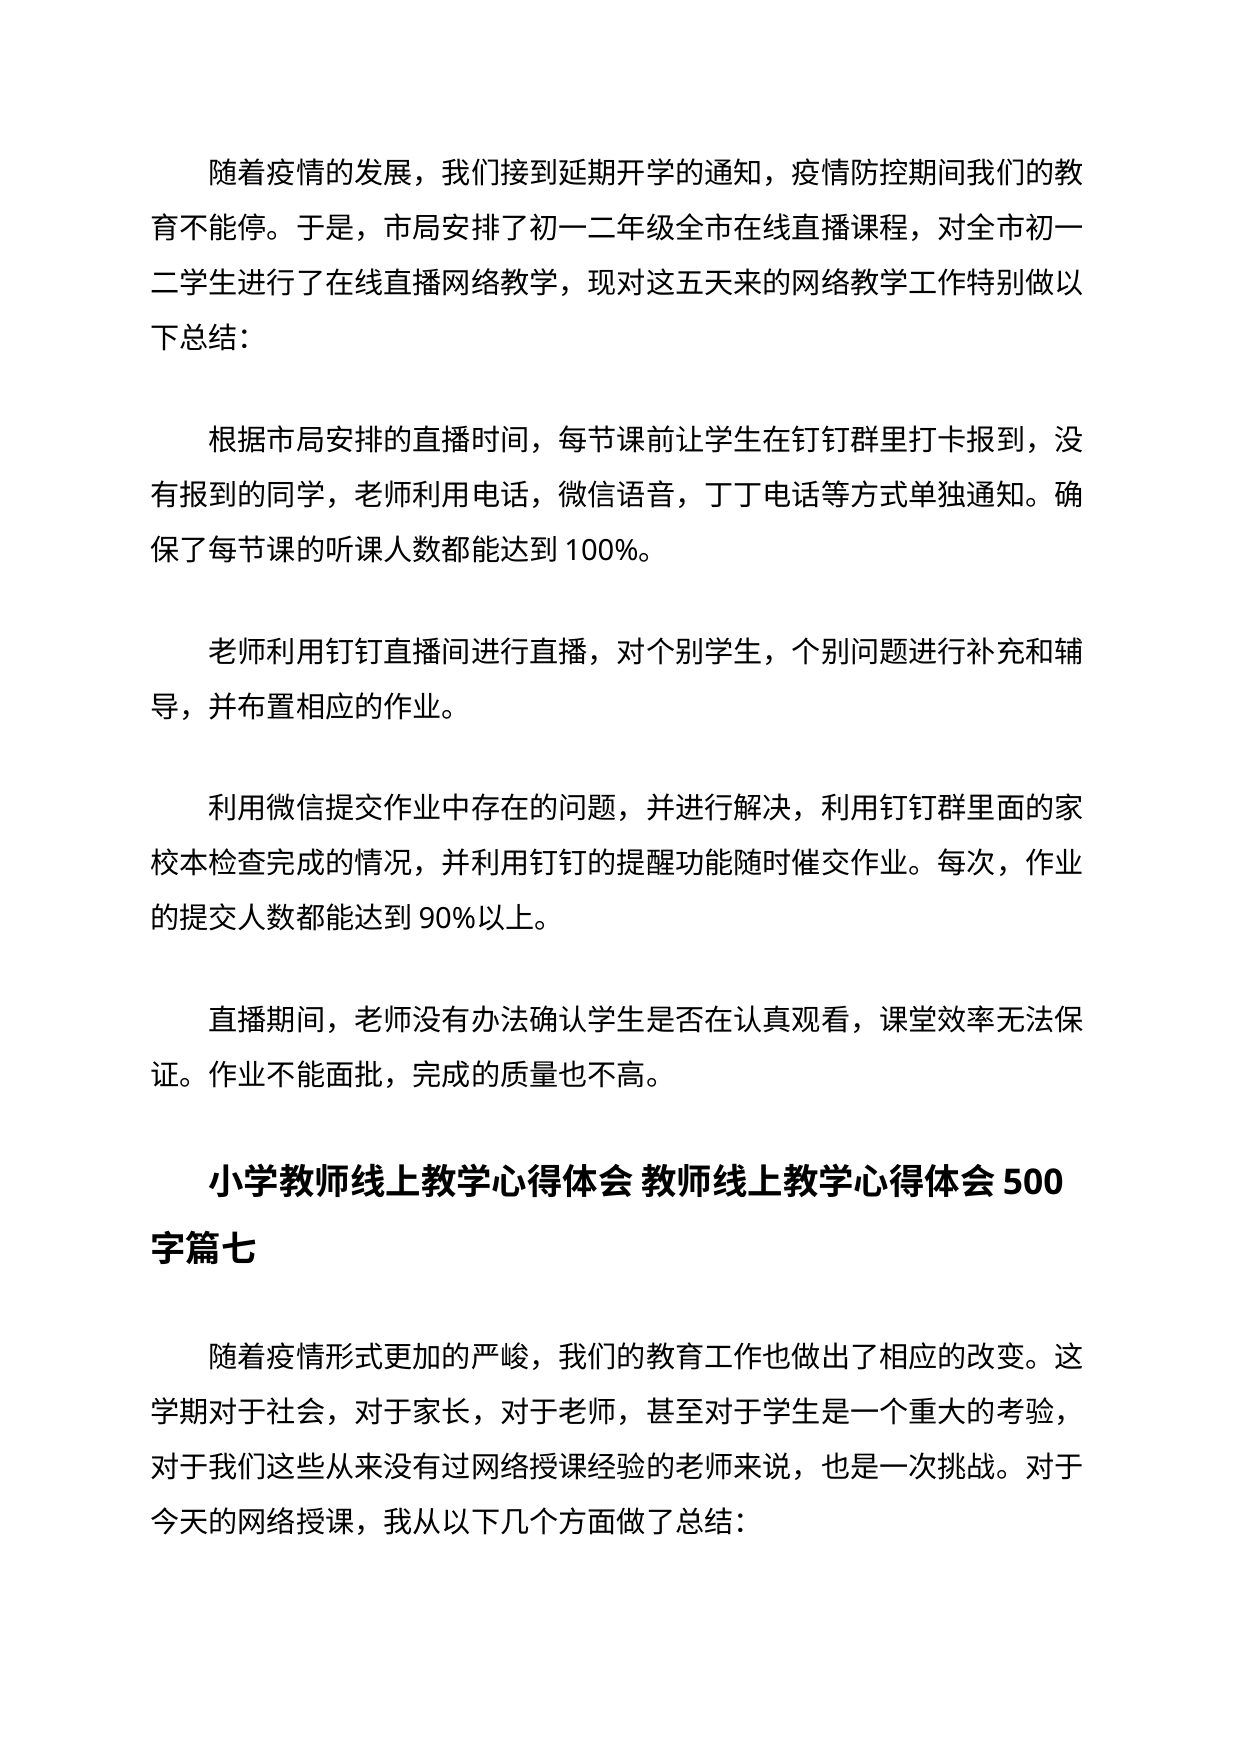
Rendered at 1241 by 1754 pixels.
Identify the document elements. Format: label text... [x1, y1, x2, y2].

text 随着疫情形式更加的严峻，我们的教育工作也做出了相应的改变。这学期对于社会，对于家长，对于老师，甚至对于学生是一个重大的考验，对于我们这些从来没有过网络授课经验的老师来说，也是一次挑战。对于今天的网络授课，我从以下几个方面做了总结： [150, 1333, 1090, 1540]
text 小学教师线上教学心得体会 教师线上教学心得体会500字篇七 [150, 1153, 1090, 1271]
text 直播期间，老师没有办法确认学生是否在认真观看，课堂效率无法保证。作业不能面批，完成的质量也不高。 [150, 997, 1090, 1094]
text 老师利用钉钉直播间进行直播，对个别学生，个别问题进行补充和辅导，并布置相应的作业。 [150, 628, 1090, 725]
text 随着疫情的发展，我们接到延期开学的通知，疫情防控期间我们的教育不能停。于是，市局安排了初一二年级全市在线直播课程，对全市初一二学生进行了在线直播网络教学，现对这五天来的网络教学工作特别做以下总结： [150, 150, 1090, 357]
text 根据市局安排的直播时间，每节课前让学生在钉钉群里打卡报到，没有报到的同学，老师利用电话，微信语音，丁丁电话等方式单独通知。确保了每节课的听课人数都能达到100%。 [150, 416, 1090, 569]
text 利用微信提交作业中存在的问题，并进行解决，利用钉钉群里面的家校本检查完成的情况，并利用钉钉的提醒功能随时催交作业。每次，作业的提交人数都能达到90%以上。 [150, 785, 1090, 937]
